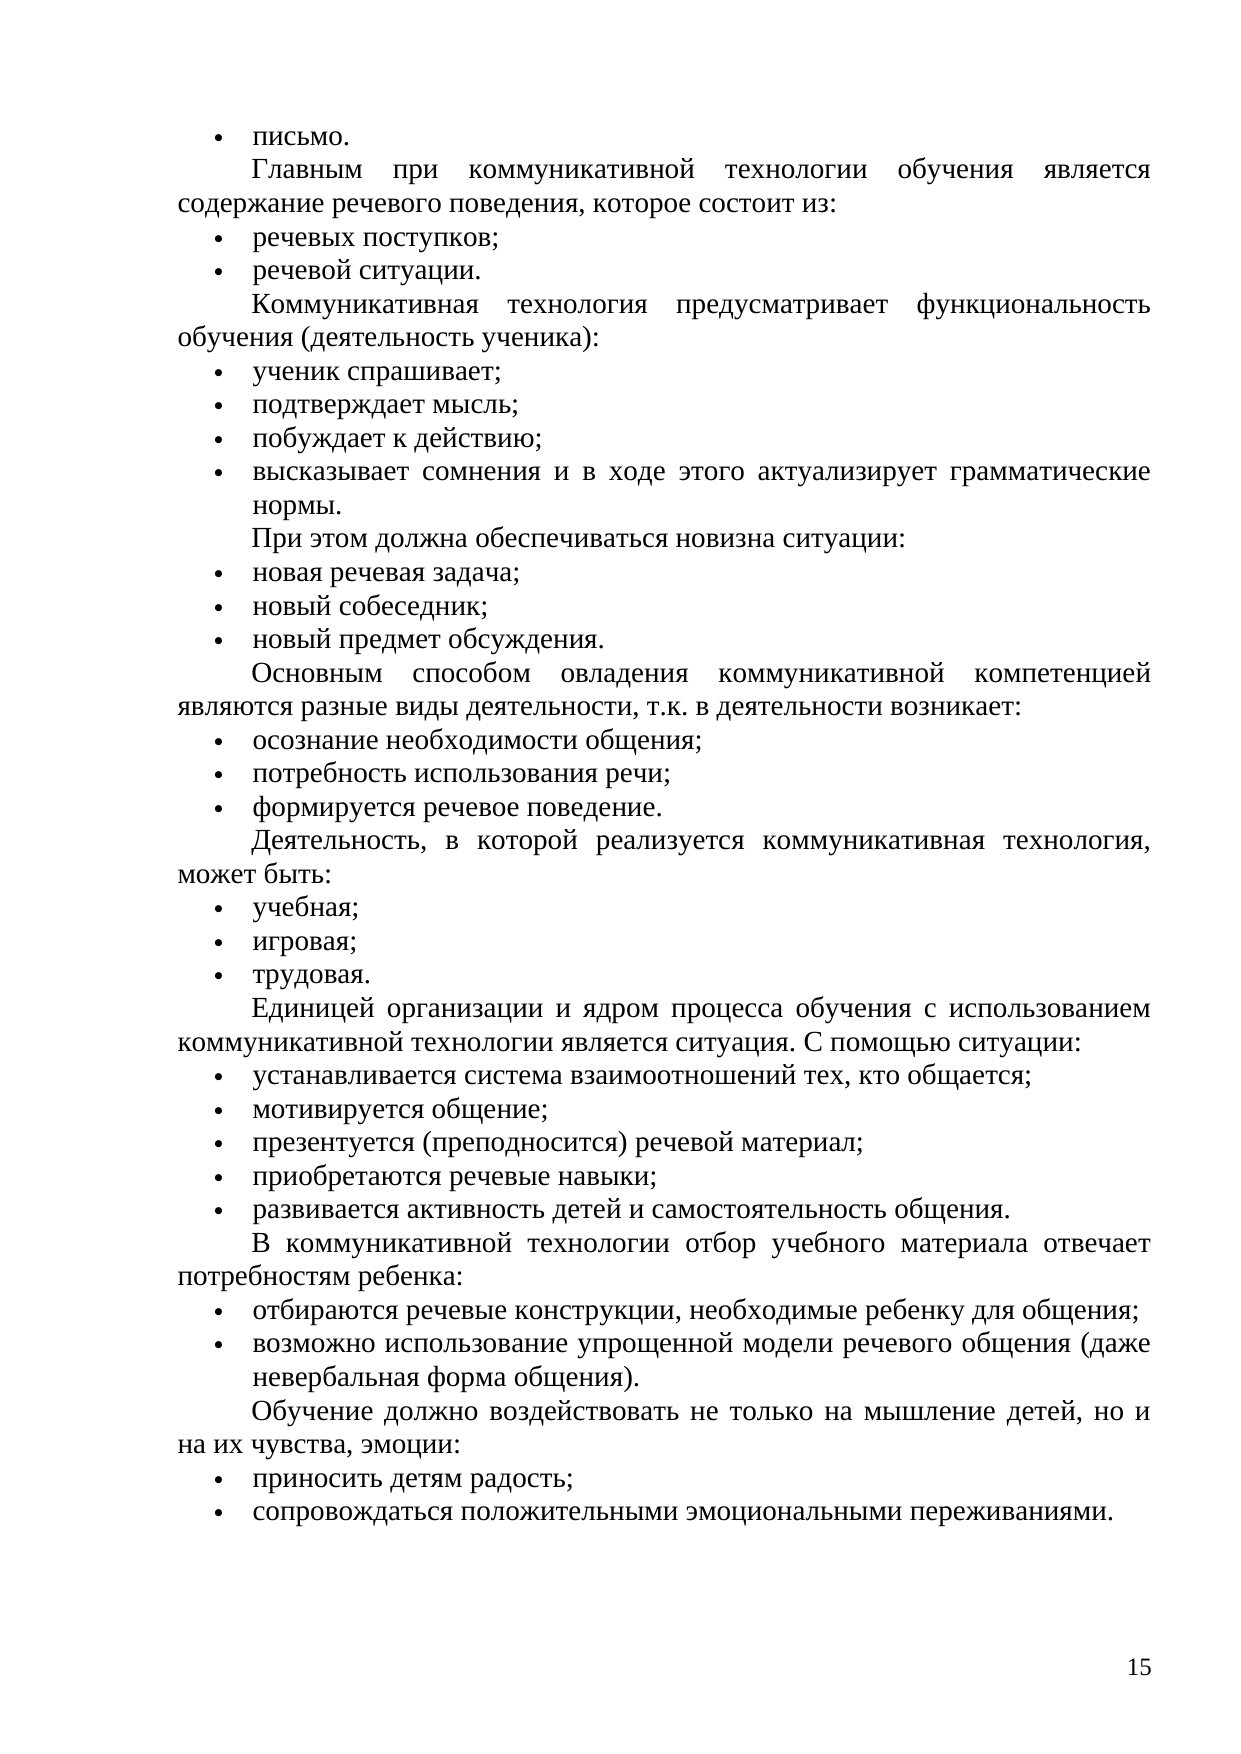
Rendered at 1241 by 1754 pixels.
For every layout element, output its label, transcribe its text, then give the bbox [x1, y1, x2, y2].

text В коммуникативной технологии отбор учебного материала отвечает потребностям ребенка: [177, 1225, 1152, 1292]
text Основным способом овладения коммуникативной компетенцией являются разные виды деятельности, т.к. в деятельности возникает: [177, 655, 1152, 722]
list презентуется (преподносится) речевой материал; [215, 1124, 1152, 1158]
text При этом должна обеспечиваться новизна ситуации: [177, 521, 1152, 554]
list новый собеседник; [215, 588, 1152, 621]
list высказывает сомнения и в ходе этого актуализирует грамматические нормы. [215, 453, 1152, 521]
list осознание необходимости общения; [215, 722, 1152, 755]
text Коммуникативная технология предусматривает функциональность обучения (деятельность ученика): [177, 286, 1152, 353]
list подтверждает мысль; [215, 386, 1152, 420]
list возможно использование упрощенной модели речевого общения (даже невербальная форма общения). [215, 1326, 1152, 1393]
list трудовая. [215, 957, 1152, 990]
list игровая; [215, 923, 1152, 957]
list устанавливается система взаимоотношений тех, кто общается; [215, 1057, 1152, 1091]
text Единицей организации и ядром процесса обучения с использованием коммуникативной технологии является ситуация. С помощью ситуации: [177, 990, 1152, 1057]
text Обучение должно воздействовать не только на мышление детей, но и на их чувства, эмоции: [177, 1393, 1152, 1460]
list новый предмет обсуждения. [215, 621, 1152, 655]
list речевой ситуации. [215, 252, 1152, 286]
list письмо. [215, 118, 1152, 152]
list приобретаются речевые навыки; [215, 1158, 1152, 1191]
list сопровождаться положительными эмоциональными переживаниями. [215, 1493, 1152, 1527]
list побуждает к действию; [215, 420, 1152, 453]
list мотивируется общение; [215, 1091, 1152, 1124]
list отбираются речевые конструкции, необходимые ребенку для общения; [215, 1292, 1152, 1326]
list речевых поступков; [215, 219, 1152, 252]
list ученик спрашивает; [215, 353, 1152, 386]
list учебная; [215, 889, 1152, 923]
text Главным при коммуникативной технологии обучения является содержание речевого поведения, которое состоит из: [177, 152, 1152, 219]
list формируется речевое поведение. [215, 789, 1152, 822]
text Деятельность, в которой реализуется коммуникативная технология, может быть: [177, 822, 1152, 889]
list развивается активность детей и самостоятельность общения. [215, 1191, 1152, 1225]
list приносить детям радость; [215, 1460, 1152, 1493]
list новая речевая задача; [215, 554, 1152, 588]
list потребность использования речи; [215, 755, 1152, 789]
